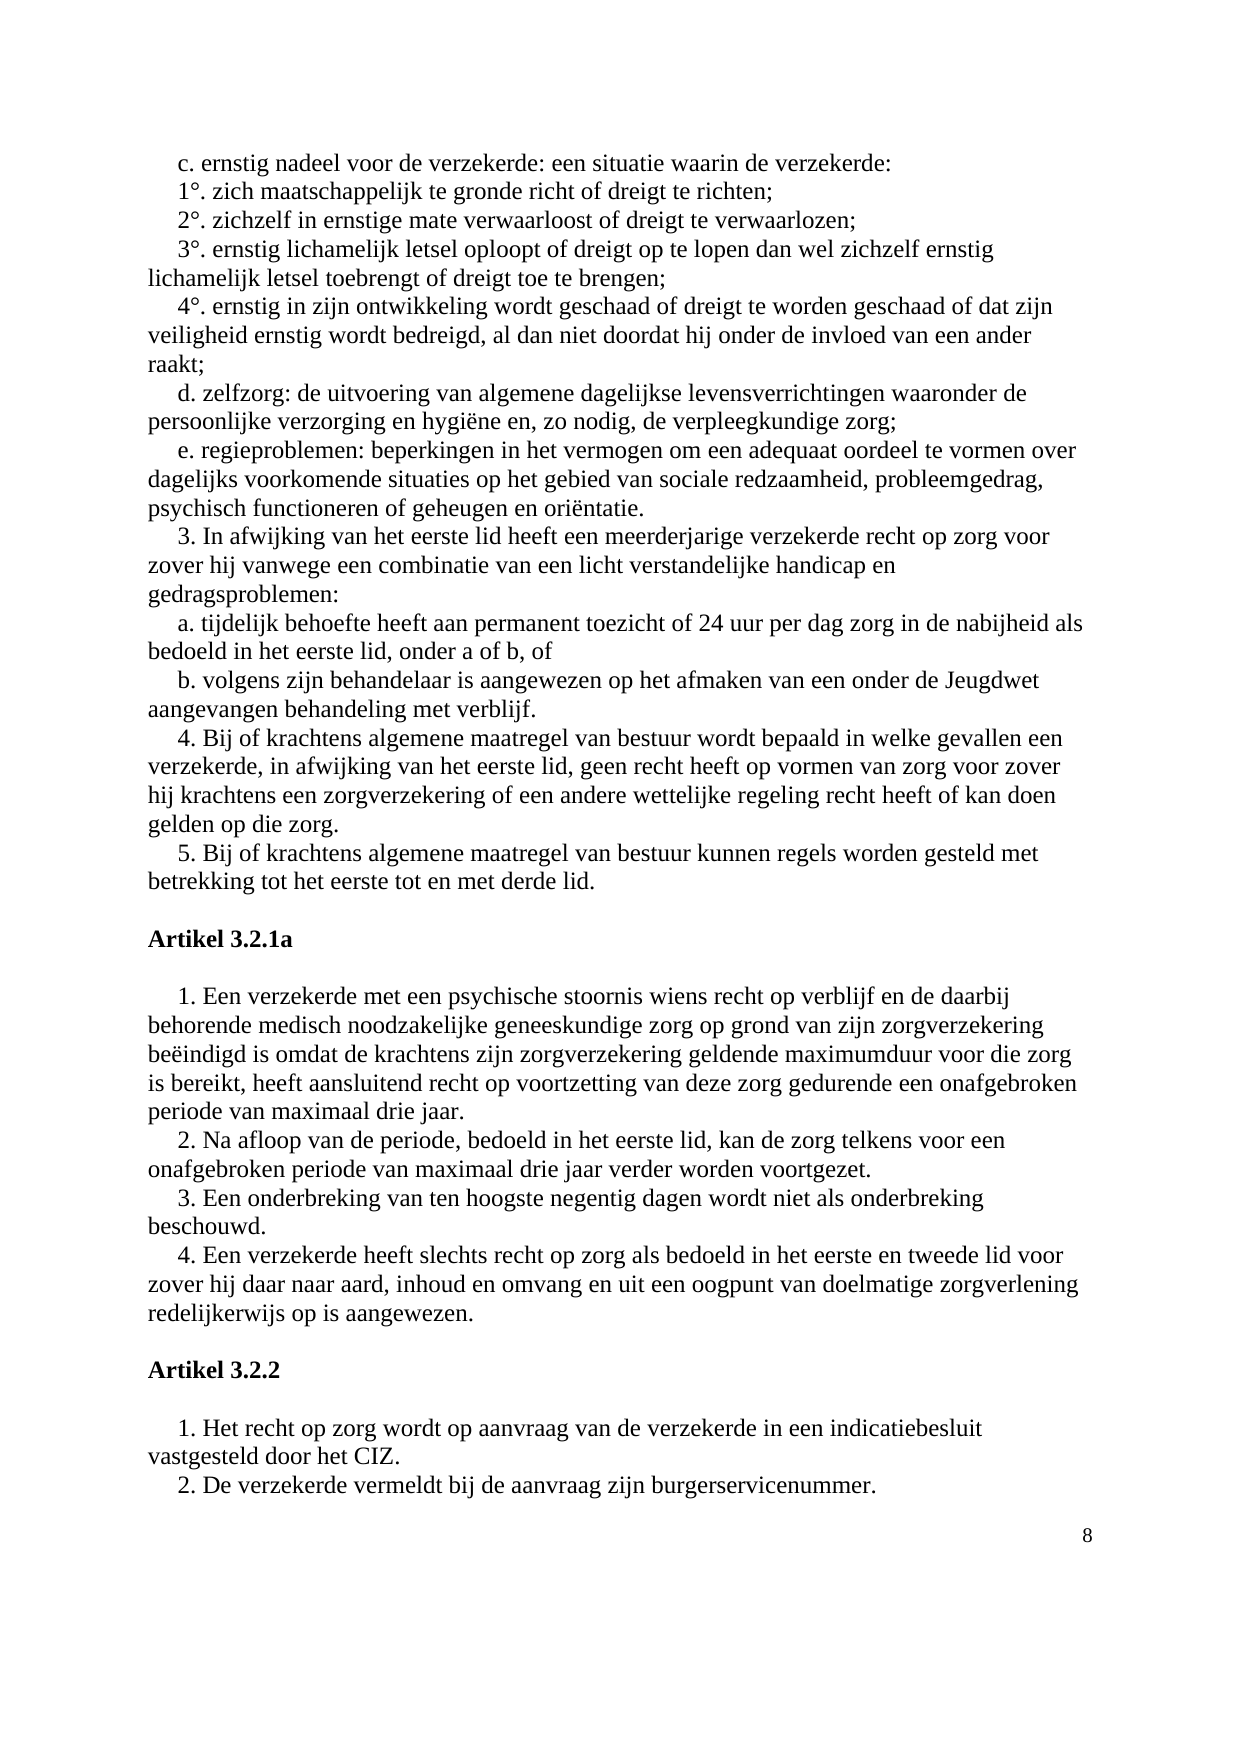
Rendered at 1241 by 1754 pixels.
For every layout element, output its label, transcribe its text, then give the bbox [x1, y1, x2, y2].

text 2. De verzekerde vermeldt bij de aanvraag zijn burgerservicenummer. [148, 1470, 1092, 1499]
text 1. Het recht op zorg wordt op aanvraag van de verzekerde in een indicatiebesluit vastgesteld door het CIZ. [148, 1413, 1092, 1470]
text b. volgens zijn behandelaar is aangewezen op het afmaken van een onder de Jeugdwet aangevangen behandeling met verblijf. [148, 665, 1092, 723]
text 3°. ernstig lichamelijk letsel oploopt of dreigt op te lopen dan wel zichzelf ernstig lichamelijk letsel toebrengt of dreigt toe te brengen; [148, 234, 1092, 291]
text a. tijdelijk behoefte heeft aan permanent toezicht of 24 uur per dag zorg in de nabijheid als bedoeld in het eerste lid, onder a of b, of [148, 608, 1092, 665]
text 1. Een verzekerde met een psychische stoornis wiens recht op verblijf en de daarbij behorende medisch noodzakelijke geneeskundige zorg op grond van zijn zorgverzekering beëindigd is omdat de krachtens zijn zorgverzekering geldende maximumduur voor die zorg is bereikt, heeft aansluitend recht op voortzetting van deze zorg gedurende een onafgebroken periode van maximaal drie jaar. [148, 981, 1092, 1125]
text 4. Bij of krachtens algemene maatregel van bestuur wordt bepaald in welke gevallen een verzekerde, in afwijking van het eerste lid, geen recht heeft op vormen van zorg voor zover hij krachtens een zorgverzekering of een andere wettelijke regeling recht heeft of kan doen gelden op die zorg. [148, 723, 1092, 838]
text 1°. zich maatschappelijk te gronde richt of dreigt te richten; [148, 176, 1092, 205]
text 5. Bij of krachtens algemene maatregel van bestuur kunnen regels worden gesteld met betrekking tot het eerste tot en met derde lid. [148, 838, 1092, 895]
text 2°. zichzelf in ernstige mate verwaarloost of dreigt te verwaarlozen; [148, 205, 1092, 234]
text 4°. ernstig in zijn ontwikkeling wordt geschaad of dreigt te worden geschaad of dat zijn veiligheid ernstig wordt bedreigd, al dan niet doordat hij onder de invloed van een ander raakt; [148, 291, 1092, 378]
text d. zelfzorg: de uitvoering van algemene dagelijkse levensverrichtingen waaronder de persoonlijke verzorging en hygiëne en, zo nodig, de verpleegkundige zorg; [148, 378, 1092, 435]
text Artikel 3.2.1a [148, 924, 1092, 953]
text Artikel 3.2.2 [148, 1355, 1092, 1384]
text 2. Na afloop van de periode, bedoeld in het eerste lid, kan de zorg telkens voor een onafgebroken periode van maximaal drie jaar verder worden voortgezet. [148, 1125, 1092, 1183]
text e. regieproblemen: beperkingen in het vermogen om een adequaat oordeel te vormen over dagelijks voorkomende situaties op het gebied van sociale redzaamheid, probleemgedrag, psychisch functioneren of geheugen en oriëntatie. [148, 435, 1092, 521]
text c. ernstig nadeel voor de verzekerde: een situatie waarin de verzekerde: [148, 148, 1092, 176]
text 4. Een verzekerde heeft slechts recht op zorg als bedoeld in het eerste en tweede lid voor zover hij daar naar aard, inhoud en omvang en uit een oogpunt van doelmatige zorgverlening redelijkerwijs op is aangewezen. [148, 1240, 1092, 1326]
text 3. In afwijking van het eerste lid heeft een meerderjarige verzekerde recht op zorg voor zover hij vanwege een combinatie van een licht verstandelijke handicap en gedragsproblemen: [148, 521, 1092, 608]
text 3. Een onderbreking van ten hoogste negentig dagen wordt niet als onderbreking beschouwd. [148, 1183, 1092, 1240]
